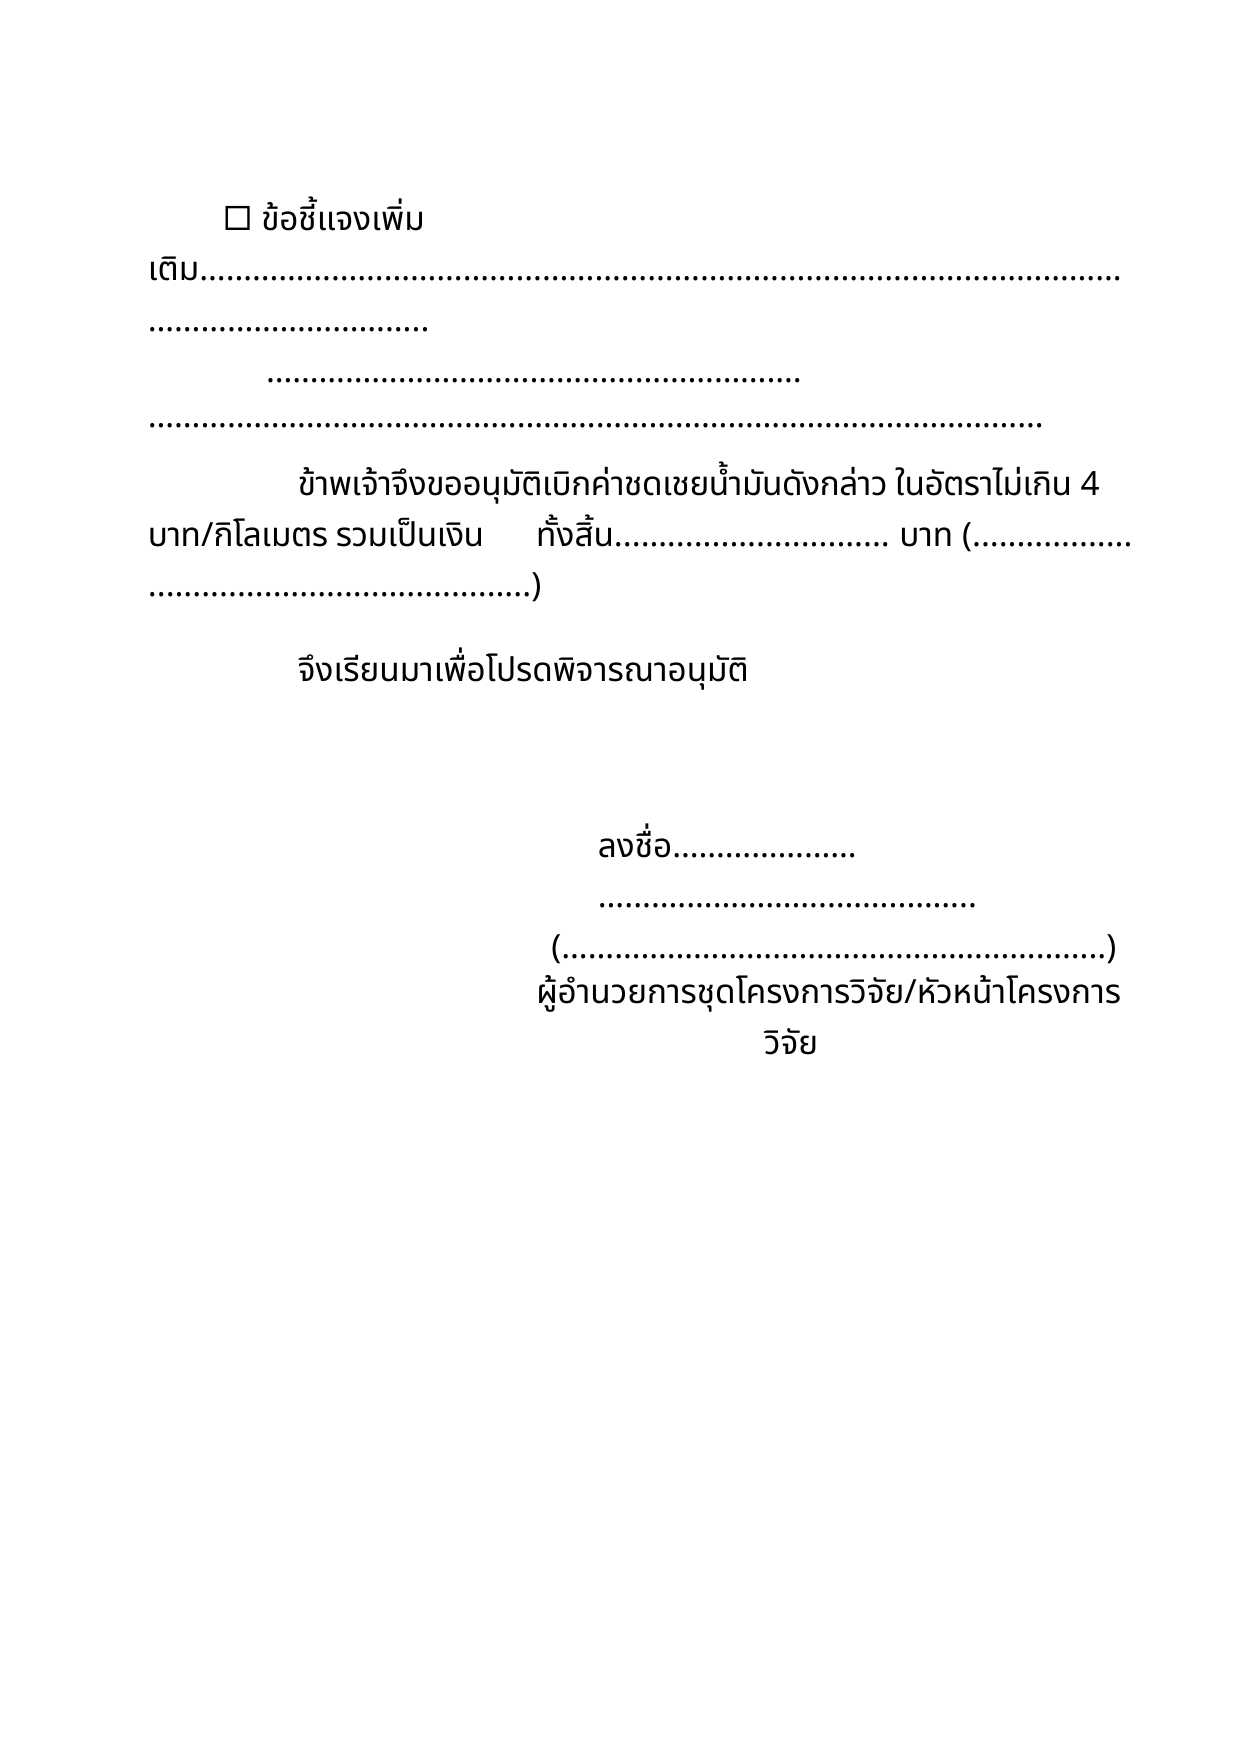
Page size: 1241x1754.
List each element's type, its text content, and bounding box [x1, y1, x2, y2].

text ข้าพเจ้าจึงขออนุมัติเบิกค่าชดเชยน้ำมันดังกล่าว ในอัตราไม่เกิน 4 บาท/กิโลเมตร รวมเป็นเงิน ทั้งสิ้น...…......................... บาท (.............................................................) [148, 460, 1137, 607]
text ลงชื่อ……………………....………………..……..…….. [598, 782, 1190, 923]
text …………………………………………………….………………………………………………………………………………………… [148, 346, 1137, 437]
text จึงเรียนมาเพื่อโปรดพิจารณาอนุมัติ [148, 646, 1137, 697]
text (……………………………………………………..) [523, 923, 1137, 968]
text ผู้อำนวยการชุดโครงการวิจัย/หัวหน้าโครงการวิจัย [448, 968, 1134, 1069]
text ข้อชี้แจงเพิ่มเติม……………………………………………………………………………………………………………………….. [148, 195, 1137, 346]
